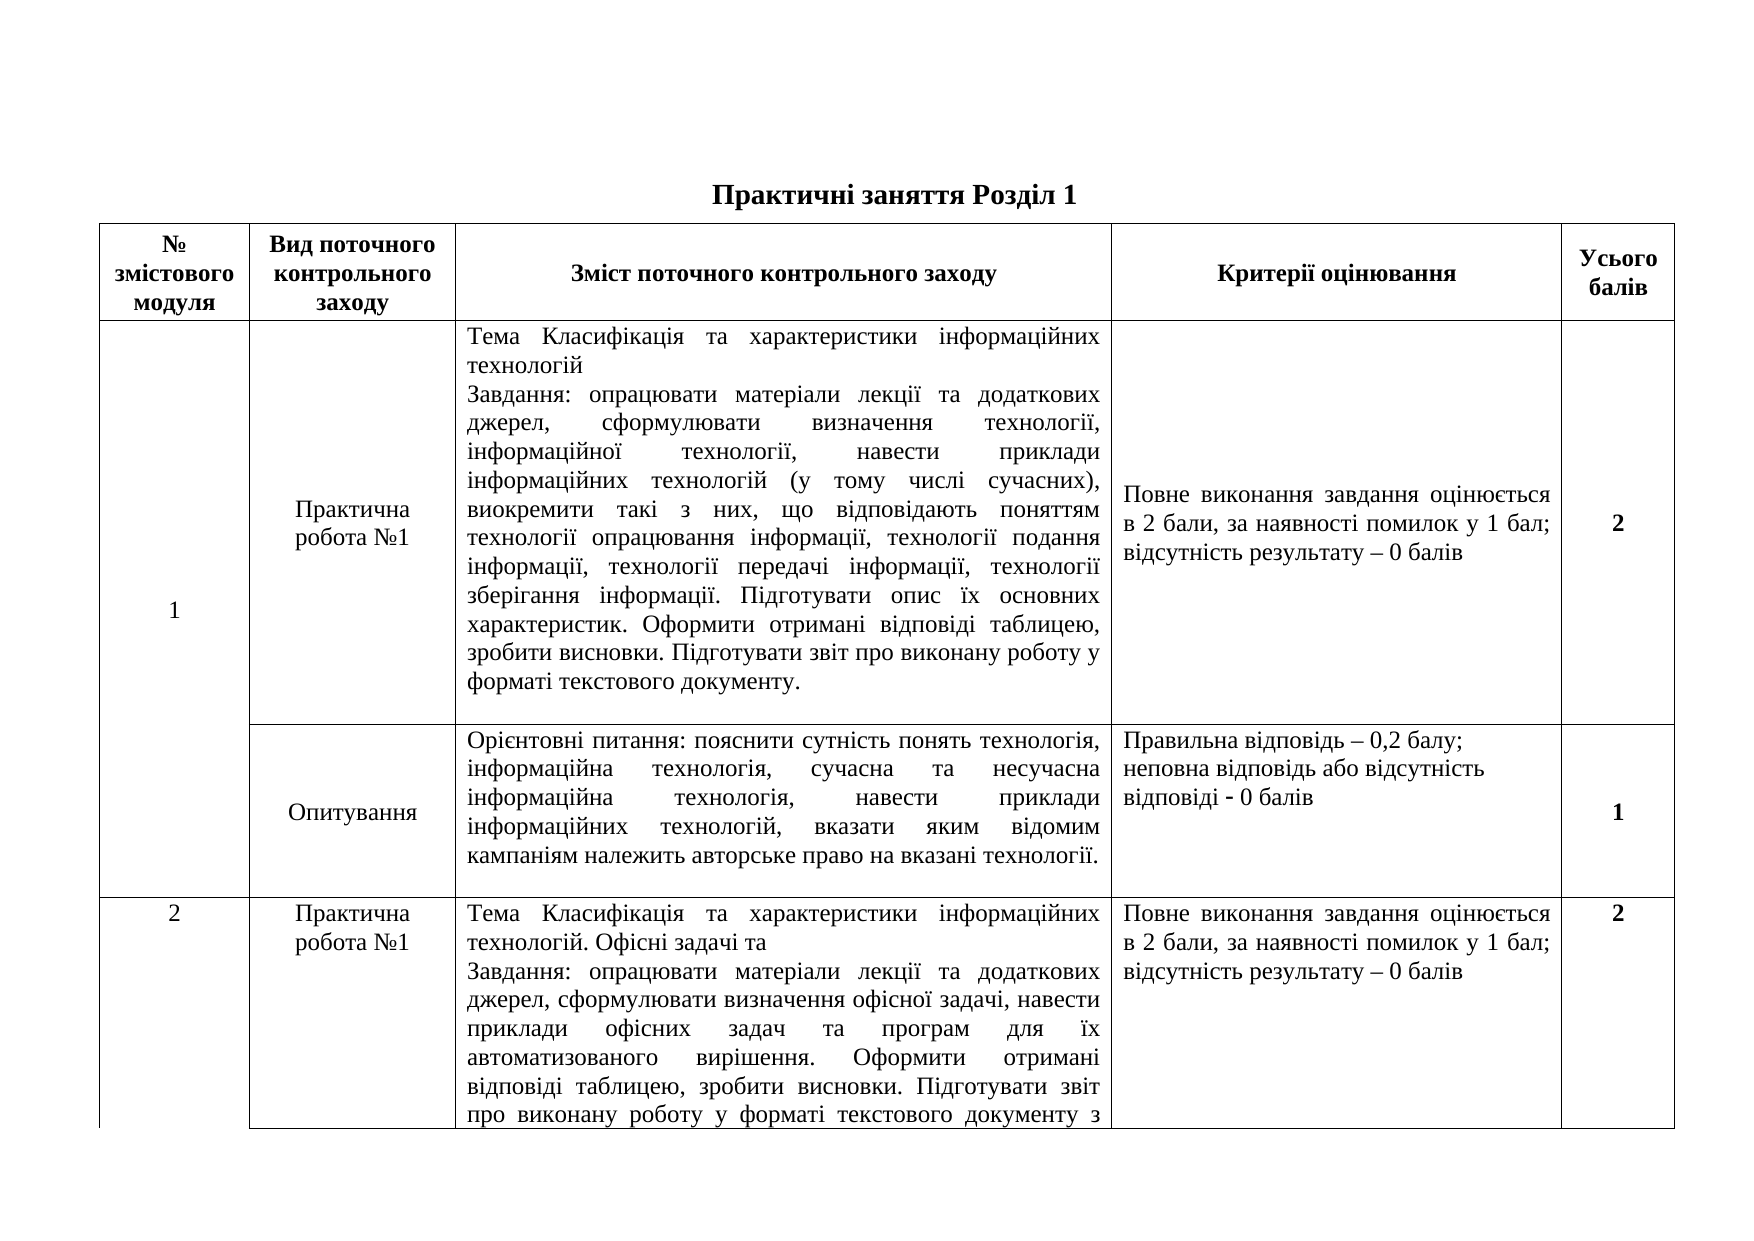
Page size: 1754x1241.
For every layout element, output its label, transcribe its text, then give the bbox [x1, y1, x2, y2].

table_cell Опитування [250, 725, 455, 897]
table_cell Орієнтовні питання: пояснити сутність понять технологія, інформаційна технологія, сучасна та несучасна інформаційна технологія, навести приклади інформаційних технологій, вказати яким відомим кампаніям належить авторське право на вказані технології. [456, 725, 1111, 897]
text Практичні заняття Розділ 1 [153, 177, 1636, 211]
table_header № змістового модуля [100, 224, 249, 320]
table_header Усього балів [1562, 224, 1674, 320]
table_cell 1 [100, 321, 249, 897]
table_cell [1112, 898, 1561, 1128]
table_cell Тема Класифікація та характеристики інформаційних технологій Завдання: опрацювати матеріали лекції та додаткових джерел, сформулювати визначення технології, інформаційної технології, навести приклади інформаційних технологій (у тому числі сучасних), виокремити такі з них, що відповідають поняттям технології опрацювання інформації, технології подання інформації, технології передачі інформації, технології зберігання інформації. Підготувати опис їх основних характеристик. Оформити отримані відповіді таблицею, зробити висновки. Підготувати звіт про виконану роботу у форматі текстового документу. [456, 321, 1111, 724]
table_cell 2 [1562, 898, 1674, 1128]
table_header Зміст поточного контрольного заходу [456, 224, 1111, 320]
table_cell 2 [100, 898, 249, 1128]
table_cell Практична робота №1 [250, 321, 455, 724]
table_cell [456, 898, 1111, 1128]
table_header Критерії оцінювання [1112, 224, 1561, 320]
table_cell Повне виконання завдання оцінюється в 2 бали, за наявності помилок у 1 бал; відсутність результату – 0 балів [1112, 321, 1561, 724]
table_cell 2 [1562, 321, 1674, 724]
table_cell Правильна відповідь – 0,2 балу; неповна відповідь або відсутність відповіді 0 балів [1112, 725, 1561, 897]
table_header Вид поточного контрольного заходу [250, 224, 455, 320]
table_cell 1 [1562, 725, 1674, 897]
table_cell Практична робота №1 [250, 898, 455, 1128]
